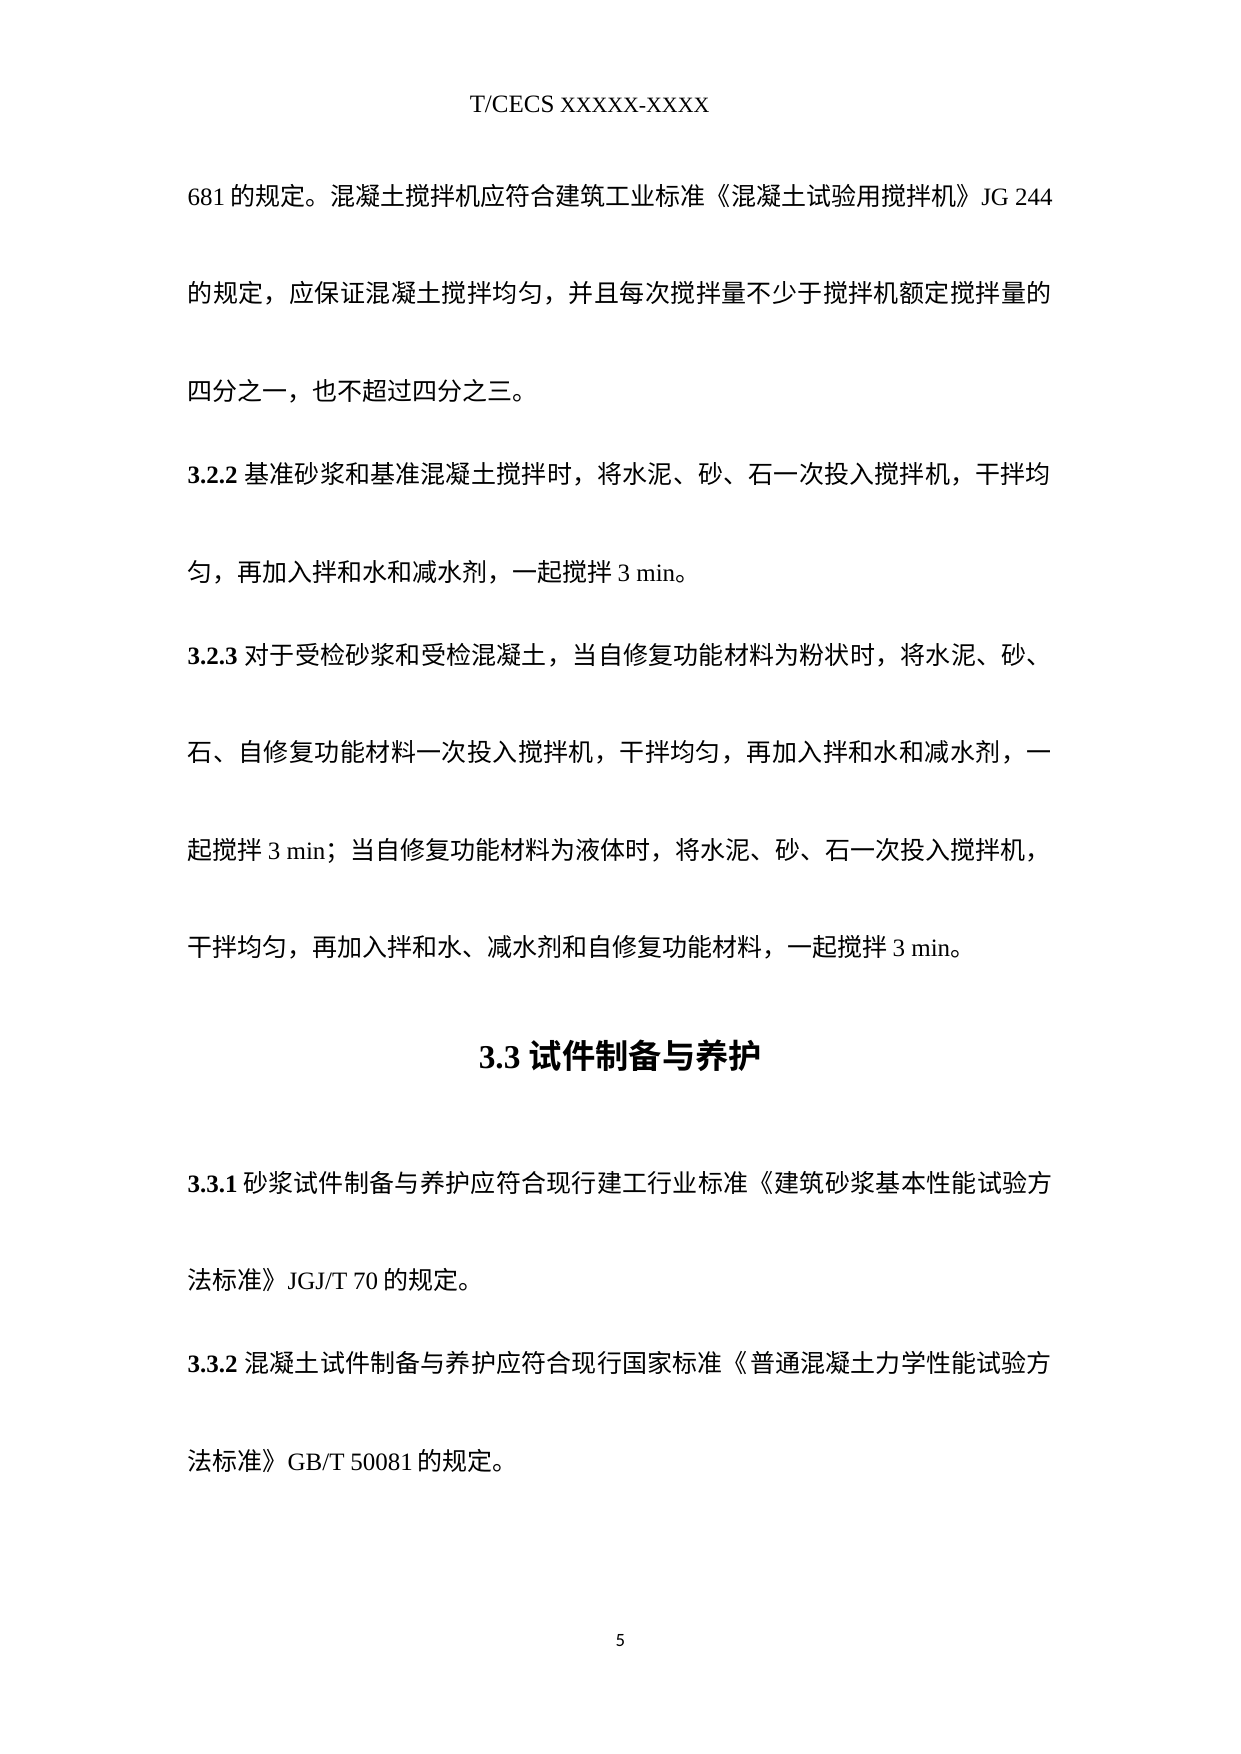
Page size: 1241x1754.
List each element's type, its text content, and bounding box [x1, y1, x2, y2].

text 3.3.1砂浆试件制备与养护应符合现行建工行业标准《建筑砂浆基本性能试验方法标准》JGJ/T 70的规定。 [187, 1149, 1053, 1311]
subtitle 3.3 试件制备与养护 [187, 1023, 1053, 1088]
text 3.2.3 对于受检砂浆和受检混凝土，当自修复功能材料为粉状时，将水泥、砂、石、自修复功能材料一次投入搅拌机，干拌均匀，再加入拌和水和减水剂，一起搅拌3 min；当自修复功能材料为液体时，将水泥、砂、石一次投入搅拌机，干拌均匀，再加入拌和水、减水剂和自修复功能材料，一起搅拌3 min。 [187, 621, 1053, 978]
text 3.2.2 基准砂浆和基准混凝土搅拌时，将水泥、砂、石一次投入搅拌机，干拌均匀，再加入拌和水和减水剂，一起搅拌3 min。 [187, 440, 1053, 603]
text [187, 162, 1053, 422]
text 3.3.2 混凝土试件制备与养护应符合现行国家标准《普通混凝土力学性能试验方法标准》GB/T 50081的规定。 [187, 1329, 1053, 1492]
